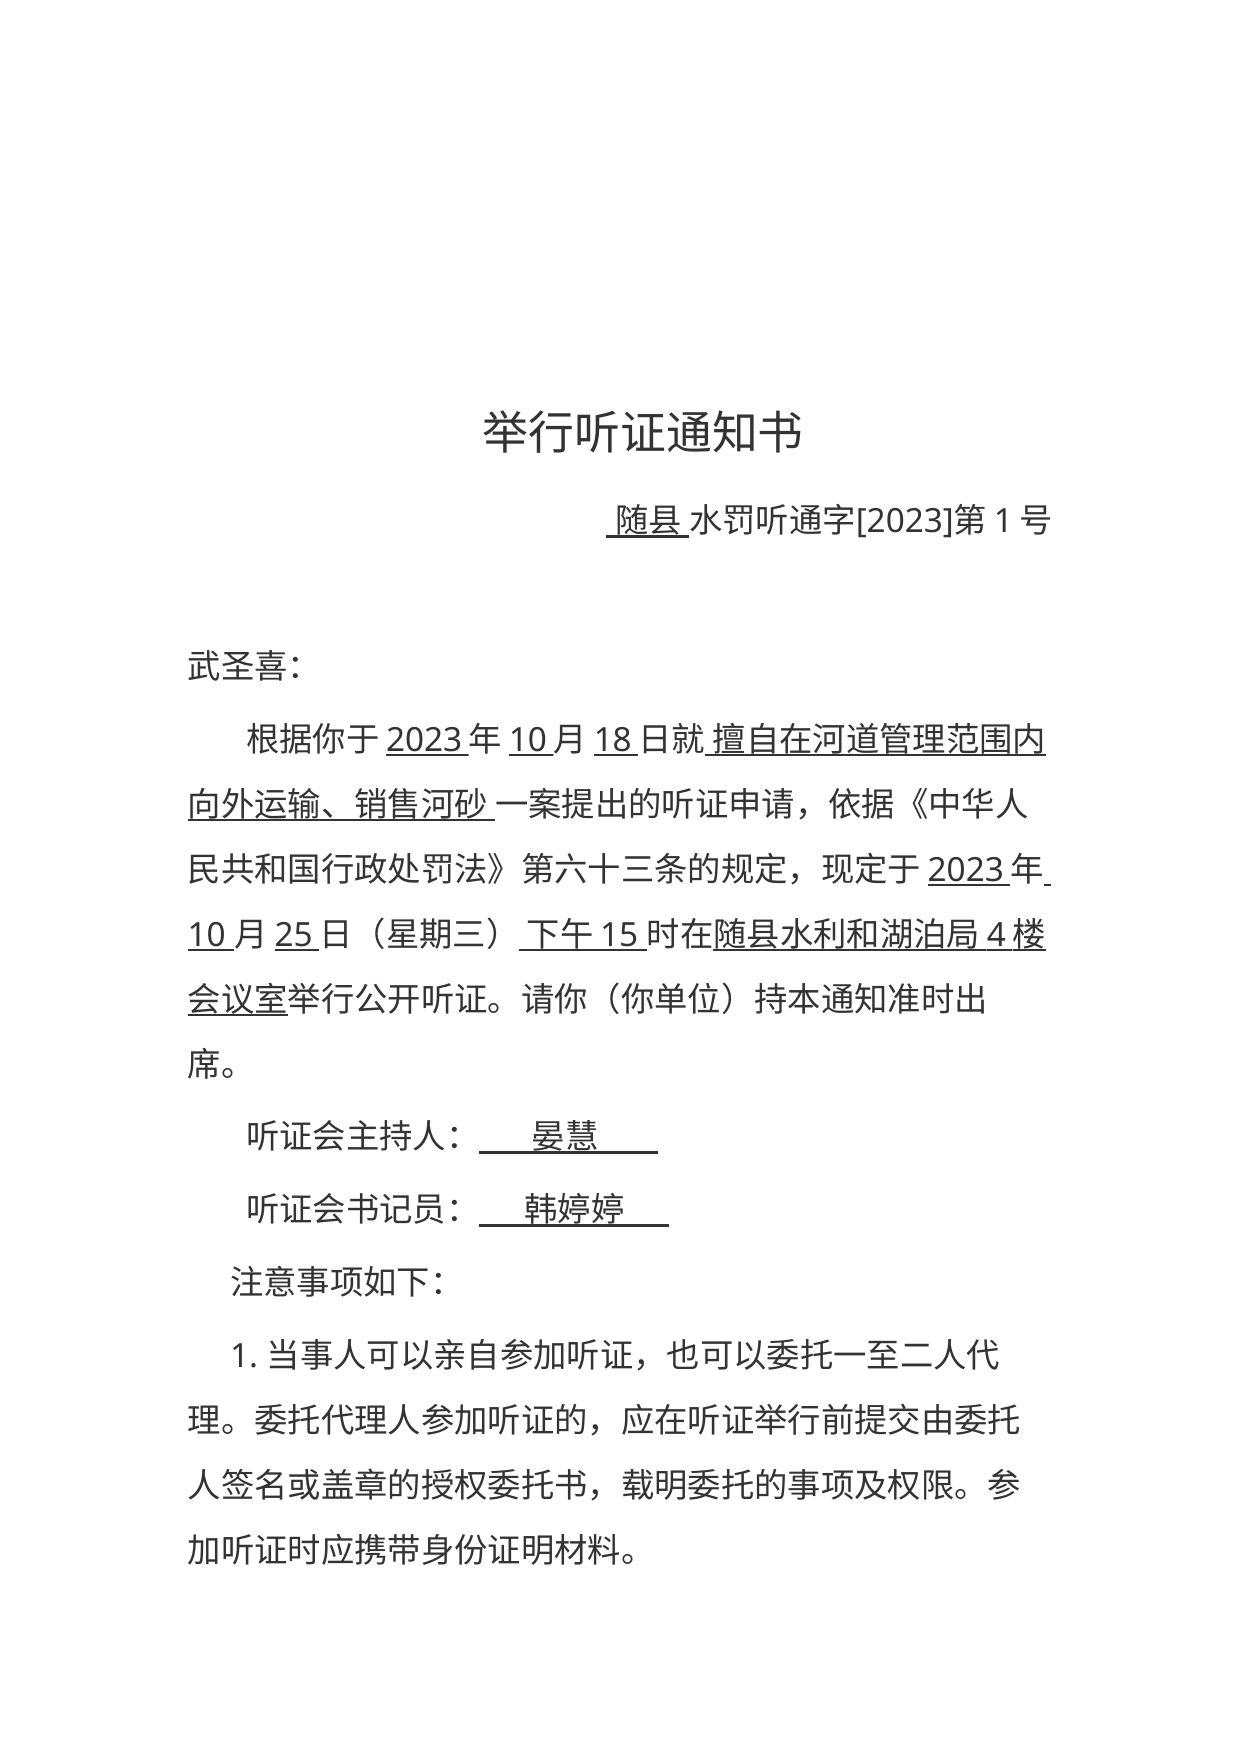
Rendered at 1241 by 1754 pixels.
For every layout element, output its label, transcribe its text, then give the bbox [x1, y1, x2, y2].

text 听证会主持人： 晏慧 [187, 1102, 1053, 1167]
text 举行听证通知书 [187, 380, 1053, 478]
text 1. 当事人可以亲自参加听证，也可以委托一至二人代理。委托代理人参加听证的，应在听证举行前提交由委托人签名或盖章的授权委托书，载明委托的事项及权限。参加听证时应携带身份证明材料。 [187, 1320, 1053, 1580]
text 武圣喜： [187, 631, 1053, 696]
text 注意事项如下： [187, 1248, 1053, 1313]
text 听证会书记员： 韩婷婷 [187, 1175, 1053, 1240]
text 随县 水罚听通字[2023]第1号 [187, 486, 1053, 551]
text 根据你于2023年10月18日就 擅自在河道管理范围内向外运输、销售河砂 一案提出的听证申请，依据《中华人民共和国行政处罚法》第六十三条的规定，现定于2023年 10 月25日（星期三） 下午15 时在随县水利和湖泊局4楼会议室举行公开听证。请你（你单位）持本通知准时出席。 [187, 704, 1053, 1094]
